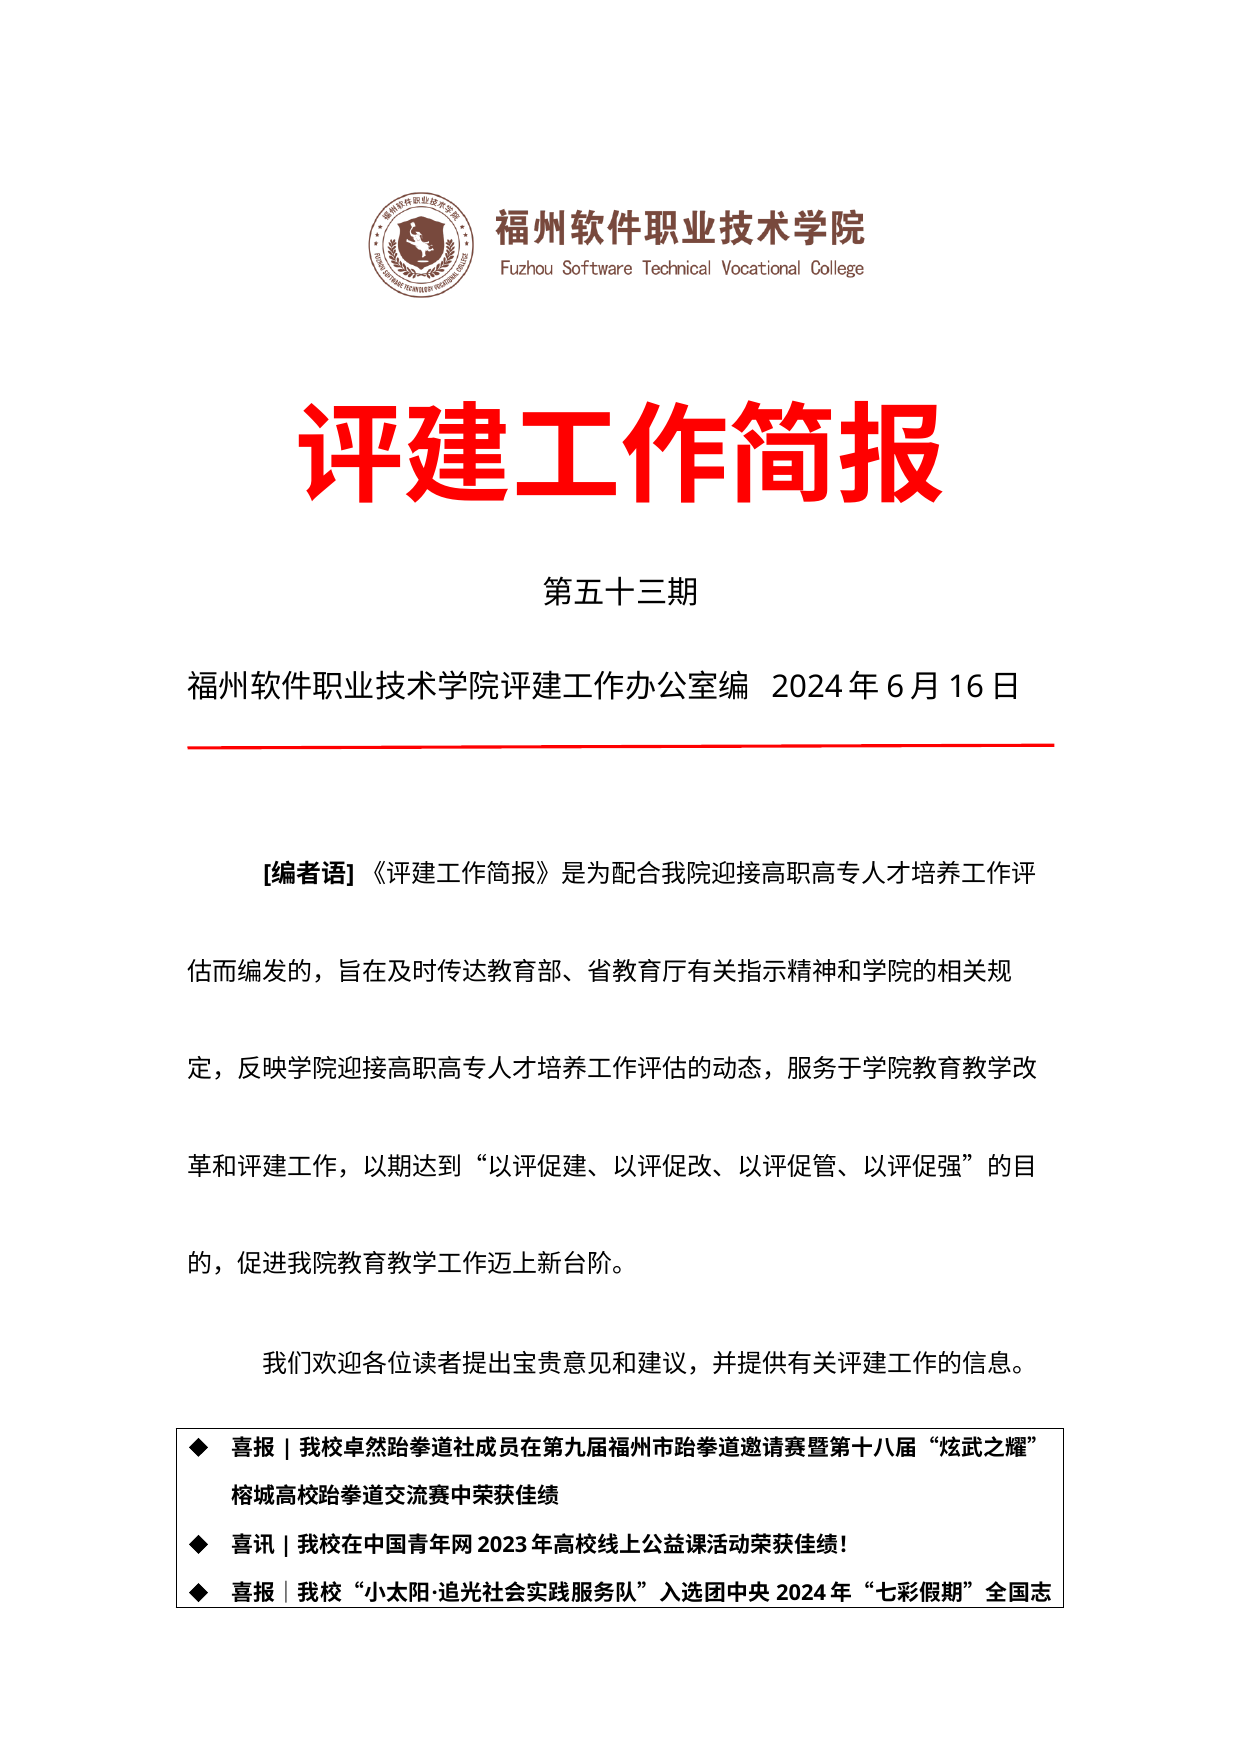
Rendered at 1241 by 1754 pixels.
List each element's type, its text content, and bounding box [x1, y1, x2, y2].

text 第五十三期 [187, 557, 1053, 622]
text 福州软件职业技术学院评建工作办公室编 2024年6月16日 [187, 651, 1053, 716]
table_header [177, 1429, 1063, 1607]
text 我们欢迎各位读者提出宝贵意见和建议，并提供有关评建工作的信息。 [187, 1329, 1053, 1394]
picture [347, 160, 894, 317]
text [编者语] 《评建工作简报》是为配合我院迎接高职高专人才培养工作评估而编发的，旨在及时传达教育部、省教育厅有关指示精神和学院的相关规定，反映学院迎接高职高专人才培养工作评估的动态，服务于学院教育教学改革和评建工作，以期达到“以评促建、以评促改、以评促管、以评促强”的目的，促进我院教育教学工作迈上新台阶。 [187, 839, 1053, 1294]
text 评建工作简报 [187, 365, 1053, 528]
